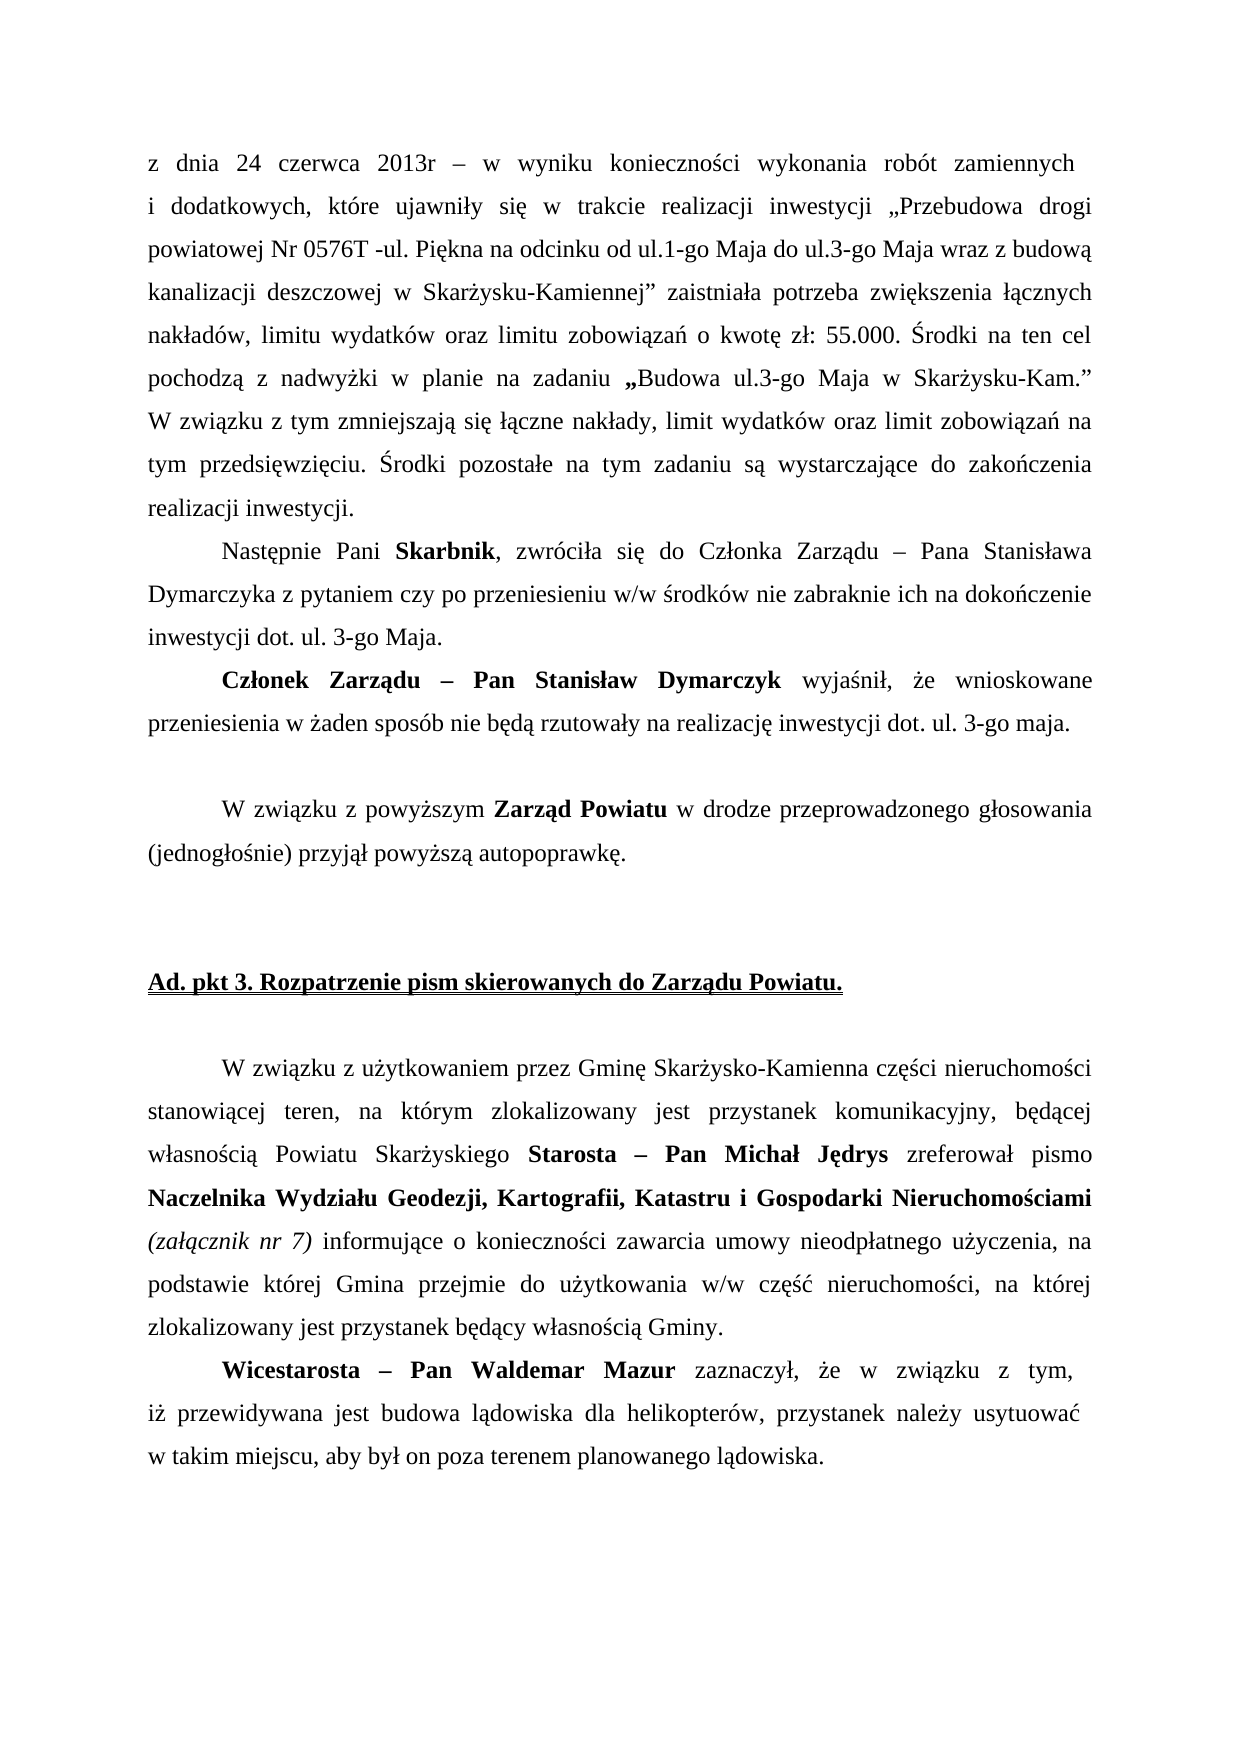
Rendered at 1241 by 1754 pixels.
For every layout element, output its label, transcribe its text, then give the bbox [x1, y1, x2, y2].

list Następnie Pani Skarbnik, zwróciła się do Członka Zarządu – Pana Stanisława Dymarczyka z pytaniem czy po przeniesieniu w/w środków nie zabraknie ich na dokończenie inwestycji dot. ul. 3-go Maja. [148, 536, 1093, 651]
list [148, 148, 1093, 521]
text W związku z powyższym Zarząd Powiatu w drodze przeprowadzonego głosowania (jednogłośnie) przyjął powyższą autopoprawkę. [148, 794, 1093, 866]
text W związku z użytkowaniem przez Gminę Skarżysko-Kamienna części nieruchomości stanowiącej teren, na którym zlokalizowany jest przystanek komunikacyjny, będącej własnością Powiatu Skarżyskiego Starosta – Pan Michał Jędrys zreferował pismo Naczelnika Wydziału Geodezji, Kartografii, Katastru i Gospodarki Nieruchomościami (załącznik nr 7) informujące o konieczności zawarcia umowy nieodpłatnego użyczenia, na podstawie której Gmina przejmie do użytkowania w/w część nieruchomości, na której zlokalizowany jest przystanek będący własnością Gminy. [148, 1053, 1093, 1341]
text Wicestarosta – Pan Waldemar Mazur zaznaczył, że w związku z tym, iż przewidywana jest budowa lądowiska dla helikopterów, przystanek należy usytuować w takim miejscu, aby był on poza terenem planowanego lądowiska. [148, 1355, 1093, 1470]
text Ad. pkt 3. Rozpatrzenie pism skierowanych do Zarządu Powiatu. [148, 967, 1093, 996]
list Członek Zarządu – Pan Stanisław Dymarczyk wyjaśnił, że wnioskowane przeniesienia w żaden sposób nie będą rzutowały na realizację inwestycji dot. ul. 3-go maja. [148, 665, 1093, 737]
